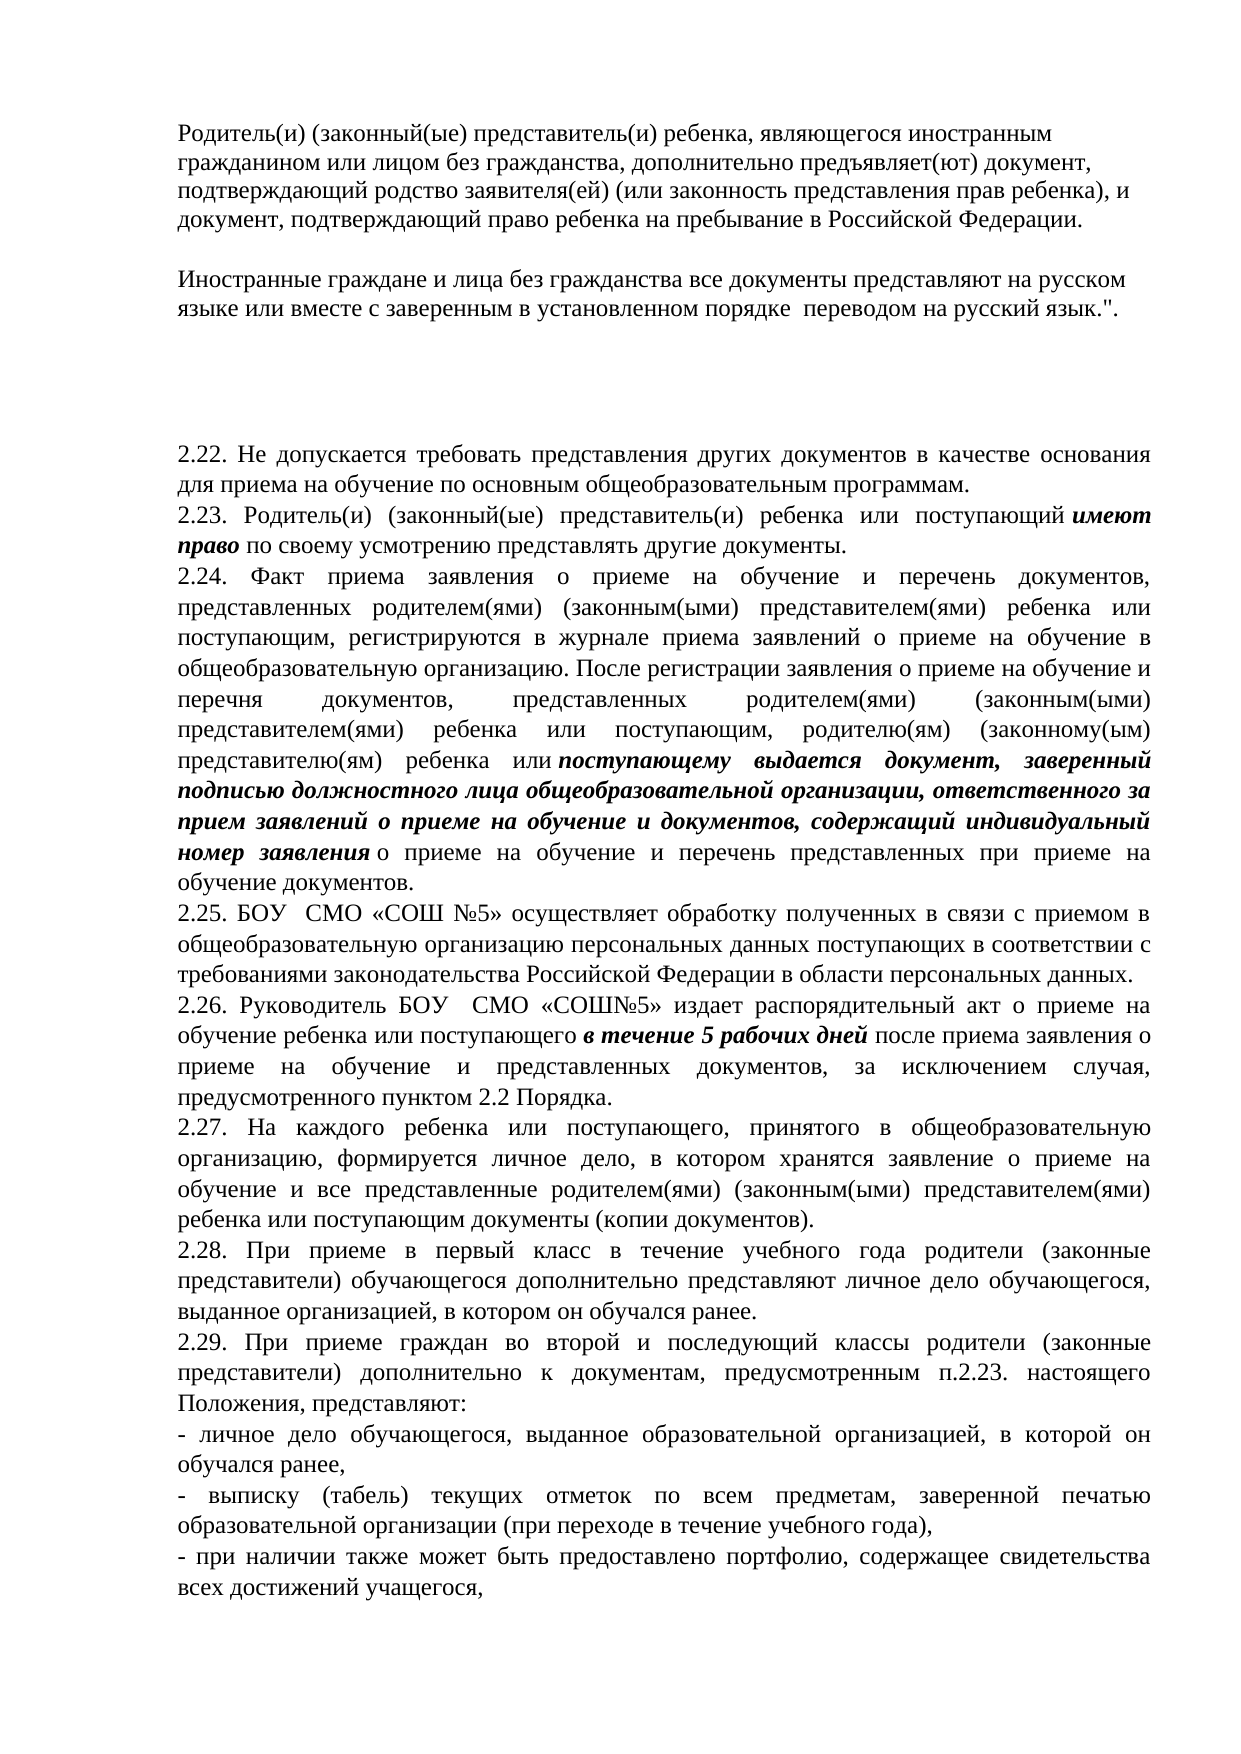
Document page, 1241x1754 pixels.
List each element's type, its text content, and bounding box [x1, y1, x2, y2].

text Родитель(и) (законный(ые) представитель(и) ребенка, являющегося иностранным гражданином или лицом без гражданства, дополнительно предъявляет(ют) документ, подтверждающий родство заявителя(ей) (или законность представления прав ребенка), и документ, подтверждающий право ребенка на пребывание в Российской Федерации. [177, 118, 1152, 233]
text 2.27. На каждого ребенка или поступающего, принятого в общеобразовательную организацию, формируется личное дело, в котором хранятся заявление о приеме на обучение и все представленные родителем(ями) (законным(ыми) представителем(ями) ребенка или поступающим документы (копии документов). [177, 1111, 1152, 1233]
text 2.29. При приеме граждан во второй и последующий классы родители (законные представители) дополнительно к документам, предусмотренным п.2.23. настоящего Положения, представляют: [177, 1325, 1152, 1417]
text 2.23. Родитель(и) (законный(ые) представитель(и) ребенка или поступающий имеют право по своему усмотрению представлять другие документы. [177, 498, 1152, 559]
text - при наличии также может быть предоставлено портфолио, содержащее свидетельства всех достижений учащегося, [177, 1539, 1152, 1601]
text 2.22. Не допускается требовать представления других документов в качестве основания для приема на обучение по основным общеобразовательным программам. [177, 437, 1152, 498]
text Иностранные граждане и лица без гражданства все документы представляют на русском языке или вместе с заверенным в установленном порядке переводом на русский язык.". [177, 264, 1152, 322]
text 2.25. БОУ СМО «СОШ №5» осуществляет обработку полученных в связи с приемом в общеобразовательную организацию персональных данных поступающих в соответствии с требованиями законодательства Российской Федерации в области персональных данных. [177, 896, 1152, 988]
text 2.26. Руководитель БОУ СМО «СОШ№5» издает распорядительный акт о приеме на обучение ребенка или поступающего в течение 5 рабочих дней после приема заявления о приеме на обучение и представленных документов, за исключением случая, предусмотренного пунктом 2.2 Порядка. [177, 988, 1152, 1111]
text 2.24. Факт приема заявления о приеме на обучение и перечень документов, представленных родителем(ями) (законным(ыми) представителем(ями) ребенка или поступающим, регистрируются в журнале приема заявлений о приеме на обучение в общеобразовательную организацию. После регистрации заявления о приеме на обучение и перечня документов, представленных родителем(ями) (законным(ыми) представителем(ями) ребенка или поступающим, родителю(ям) (законному(ым) представителю(ям) ребенка или поступающему выдается документ, заверенный подписью должностного лица общеобразовательной организации, ответственного за прием заявлений о приеме на обучение и документов, содержащий индивидуальный номер заявления о приеме на обучение и перечень представленных при приеме на обучение документов. [177, 559, 1152, 896]
text 2.28. При приеме в первый класс в течение учебного года родители (законные представители) обучающегося дополнительно представляют личное дело обучающегося, выданное организацией, в котором он обучался ранее. [177, 1233, 1152, 1325]
text - выписку (табель) текущих отметок по всем предметам, заверенной печатью образовательной организации (при переходе в течение учебного года), [177, 1478, 1152, 1539]
text - личное дело обучающегося, выданное образовательной организацией, в которой он обучался ранее, [177, 1417, 1152, 1478]
